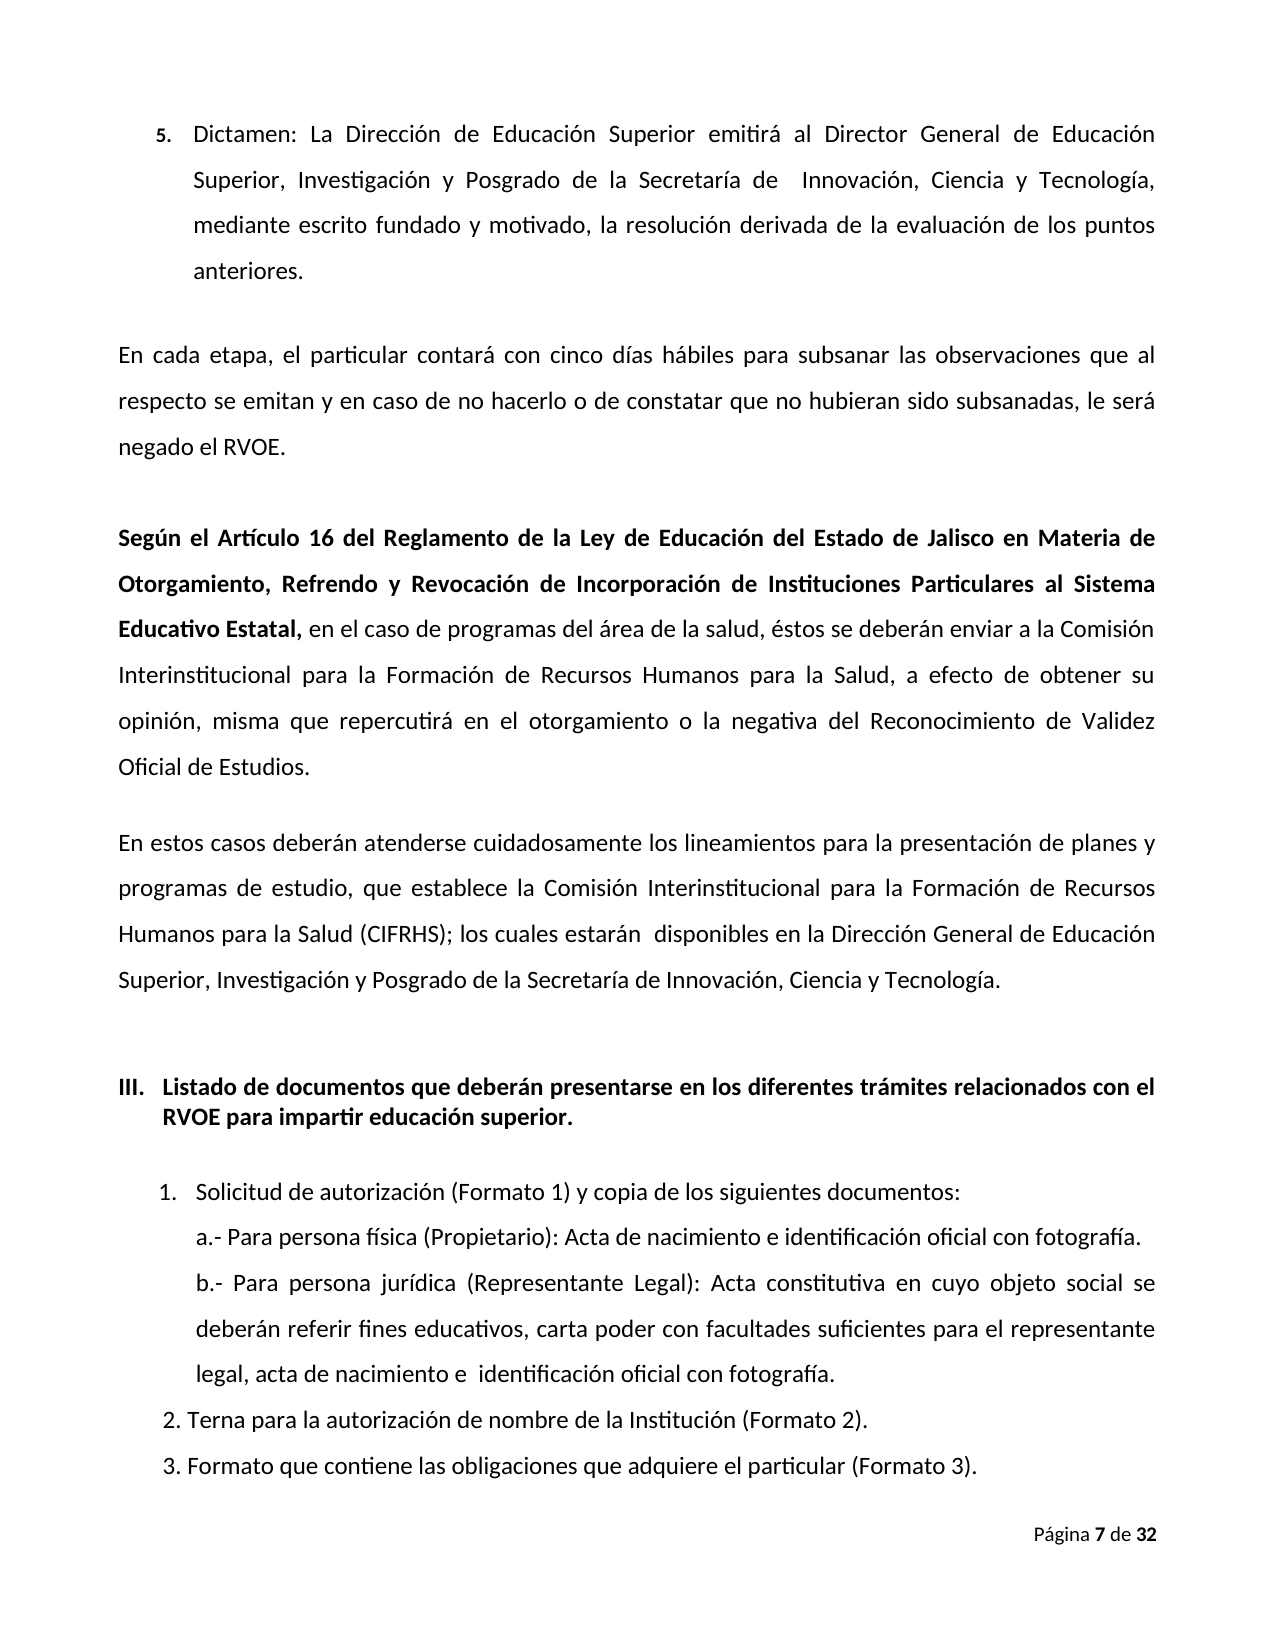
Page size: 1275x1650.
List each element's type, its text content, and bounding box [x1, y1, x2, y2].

list Listado de documentos que deberán presentarse en los diferentes trámites relacionados con el RVOE para impartir educación superior. [118, 1071, 1157, 1132]
text En estos casos deberán atenderse cuidadosamente los lineamientos para la presentación de planes y programas de estudio, que establece la Comisión Interinstitucional para la Formación de Recursos Humanos para la Salud (CIFRHS); los cuales estarán disponibles en la Dirección General de Educación Superior, Investigación y Posgrado de la Secretaría de Innovación, Ciencia y Tecnología. [118, 827, 1157, 994]
list Dictamen: La Dirección de Educación Superior emitirá al Director General de Educación Superior, Investigación y Posgrado de la Secretaría de Innovación, Ciencia y Tecnología, mediante escrito fundado y motivado, la resolución derivada de la evaluación de los puntos anteriores. [156, 118, 1157, 286]
list a.- Para persona física (Propietario): Acta de nacimiento e identificación oficial con fotografía. [196, 1221, 1157, 1252]
text 3. Formato que contiene las obligaciones que adquiere el particular (Formato 3). [162, 1450, 1157, 1481]
text b.- Para persona jurídica (Representante Legal): Acta constitutiva en cuyo objeto social se deberán referir fines educativos, carta poder con facultades suficientes para el representante legal, acta de nacimiento e identificación oficial con fotografía. [196, 1267, 1157, 1389]
text 2. Terna para la autorización de nombre de la Institución (Formato 2). [162, 1404, 1157, 1435]
list Solicitud de autorización (Formato 1) y copia de los siguientes documentos: [158, 1176, 1157, 1206]
text Según el Artículo 16 del Reglamento de la Ley de Educación del Estado de Jalisco en Materia de Otorgamiento, Refrendo y Revocación de Incorporación de Instituciones Particulares al Sistema Educativo Estatal, en el caso de programas del área de la salud, éstos se deberán enviar a la Comisión Interinstitucional para la Formación de Recursos Humanos para la Salud, a efecto de obtener su opinión, misma que repercutirá en el otorgamiento o la negativa del Reconocimiento de Validez Oficial de Estudios. [118, 522, 1157, 781]
text En cada etapa, el particular contará con cinco días hábiles para subsanar las observaciones que al respecto se emitan y en caso de no hacerlo o de constatar que no hubieran sido subsanadas, le será negado el RVOE. [118, 339, 1157, 461]
